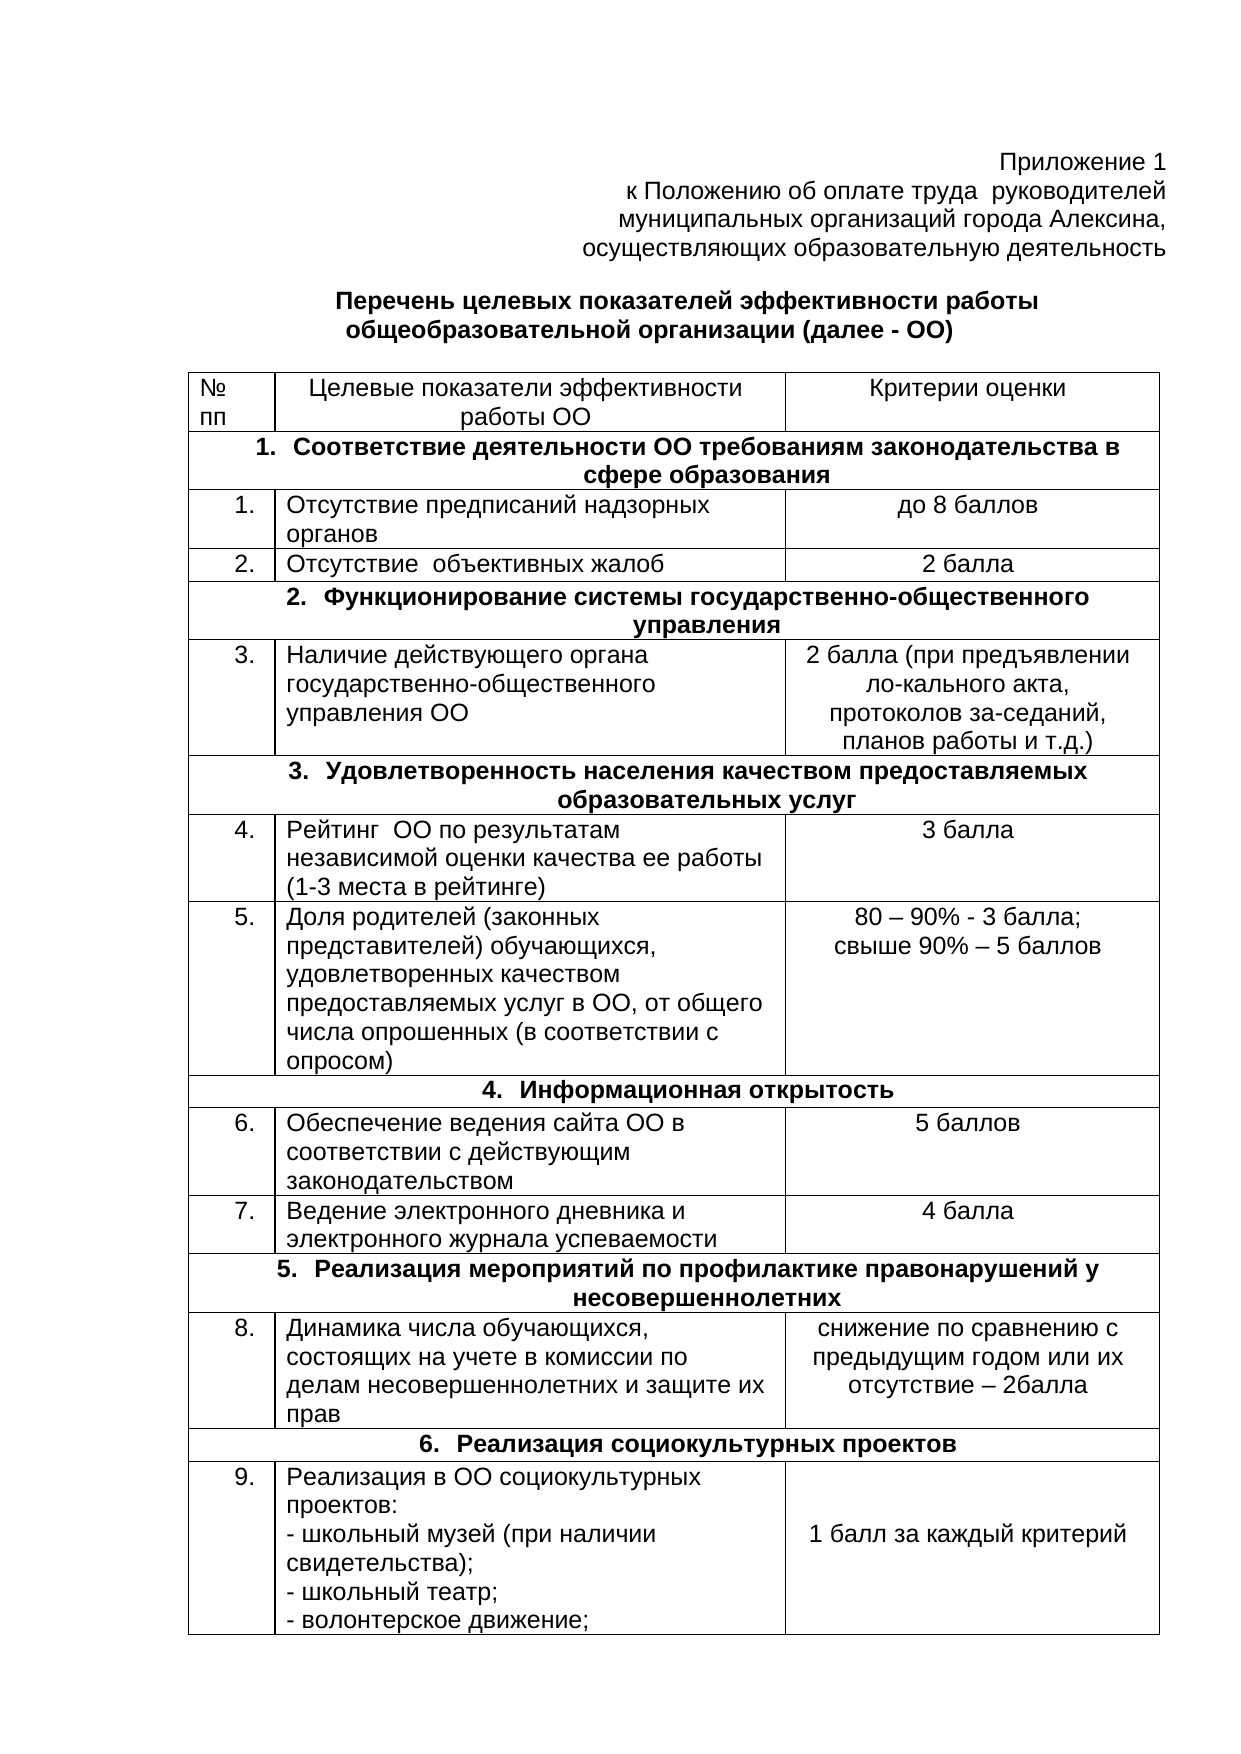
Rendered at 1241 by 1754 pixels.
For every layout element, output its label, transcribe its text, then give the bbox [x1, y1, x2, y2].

table_cell Отсутствие объективных жалоб [276, 549, 785, 581]
table_cell 3. [189, 640, 274, 755]
table_cell 7. [189, 1196, 274, 1253]
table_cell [276, 1462, 785, 1634]
table_cell 80 – 90% - 3 балла; свыше 90% – 5 баллов [786, 902, 1159, 1074]
table_cell снижение по сравнению с предыдущим годом или их отсутствие – 2балла [786, 1313, 1159, 1428]
text Перечень целевых показателей эффективности работы общеобразовательной организации (далее - ОО) [133, 286, 1167, 343]
table_cell 5. [189, 902, 274, 1074]
table_cell Ведение электронного дневника и электронного журнала успеваемости [276, 1196, 785, 1253]
text муниципальных организаций города Алексина, [133, 204, 1167, 233]
table_cell 2 балла [786, 549, 1159, 581]
table_header № пп [189, 373, 274, 431]
table_cell 5 баллов [786, 1108, 1159, 1194]
table_cell 3 балла [786, 815, 1159, 901]
table_cell Соответствие деятельности ОО требованиям законодательства в сфере образования [189, 432, 1159, 489]
table_cell Доля родителей (законных представителей) обучающихся, удовлетворенных качеством предоставляемых услуг в ОО, от общего числа опрошенных (в соответствии с опросом) [276, 902, 785, 1074]
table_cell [786, 1462, 1159, 1634]
table_cell 2. [189, 549, 274, 581]
table_cell 9. [189, 1462, 274, 1634]
table_cell Обеспечение ведения сайта ОО в соответствии с действующим законодательством [276, 1108, 785, 1194]
table_header Критерии оценки [786, 373, 1159, 431]
table_header Целевые показатели эффективности работы ОО [276, 373, 785, 431]
table_cell 4. [189, 815, 274, 901]
table_cell 1. [189, 490, 274, 548]
table_cell Удовлетворенность населения качеством предоставляемых образовательных услуг [189, 756, 1159, 814]
table_cell 8. [189, 1313, 274, 1428]
table_cell 2 балла (при предъявлении ло-кального акта, протоколов за-седаний, планов работы и т.д.) [786, 640, 1159, 755]
table_cell Функционирование системы государственно-общественного управления [189, 582, 1159, 639]
table_cell Наличие действующего органа государственно-общественного управления ОО [276, 640, 785, 755]
table_cell 6. [189, 1108, 274, 1194]
table_cell Реализация социокультурных проектов [189, 1429, 1159, 1461]
table_cell Реализация мероприятий по профилактике правонарушений у несовершеннолетних [189, 1254, 1159, 1312]
table_cell Отсутствие предписаний надзорных органов [276, 490, 785, 548]
table_cell 4 балла [786, 1196, 1159, 1253]
table_cell до 8 баллов [786, 490, 1159, 548]
text к Положению об оплате труда руководителей [133, 176, 1167, 204]
table_cell Информационная открытость [189, 1076, 1159, 1107]
text осуществляющих образовательную деятельность [133, 233, 1167, 262]
table_cell Динамика числа обучающихся, состоящих на учете в комиссии по делам несовершеннолетних и защите их прав [276, 1313, 785, 1428]
text Приложение 1 [133, 147, 1167, 176]
table_cell Рейтинг ОО по результатам независимой оценки качества ее работы (1-3 места в рейтинге) [276, 815, 785, 901]
